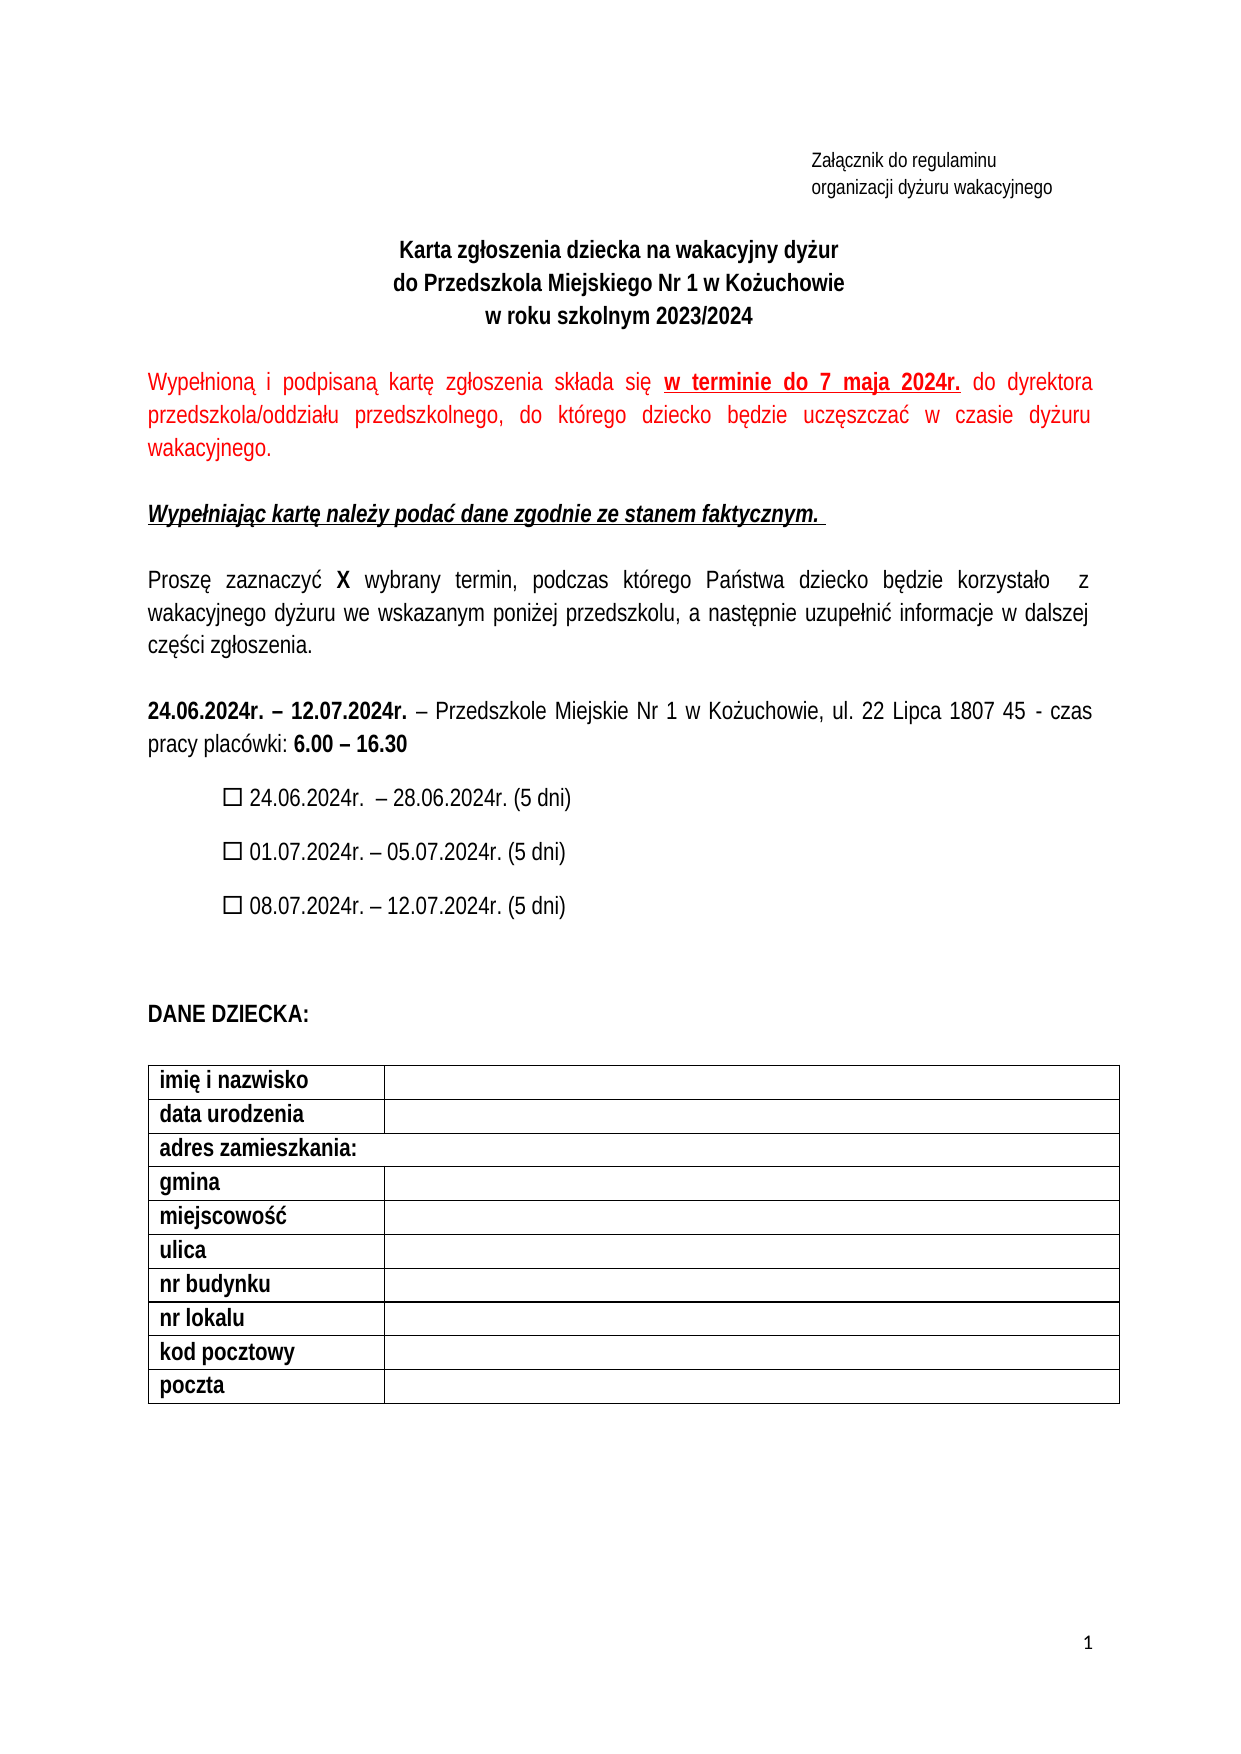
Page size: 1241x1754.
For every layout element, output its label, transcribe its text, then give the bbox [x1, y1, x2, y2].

text Proszę zaznaczyć X wybrany termin, podczas którego Państwa dziecko będzie korzystało z wakacyjnego dyżuru we wskazanym poniżej przedszkolu, a następnie uzupełnić informacje w dalszej części zgłoszenia. [148, 565, 1091, 659]
table_cell kod pocztowy [149, 1336, 384, 1369]
text 24.06.2024r. – 28.06.2024r. (5 dni) [148, 783, 1093, 812]
table_header [385, 1066, 1119, 1098]
text 24.06.2024r. – 12.07.2024r. – Przedszkole Miejskie Nr 1 w Kożuchowie, ul. 22 Lipca 1807 45 - czas pracy placówki: 6.00 – 16.30 [148, 696, 1093, 758]
text DANE DZIECKA: [148, 999, 1093, 1027]
table_cell miejscowość [149, 1201, 384, 1233]
table_cell [385, 1269, 1119, 1301]
text 01.07.2024r. – 05.07.2024r. (5 dni) [148, 837, 1093, 866]
text do Przedszkola Miejskiego Nr 1 w Kożuchowie [148, 268, 1091, 297]
table_cell [385, 1167, 1119, 1199]
table_cell [385, 1370, 1119, 1403]
table_cell ulica [149, 1235, 384, 1267]
text organizacji dyżuru wakacyjnego [738, 175, 1091, 199]
text w roku szkolnym 2023/2024 [148, 301, 1091, 330]
text Wypełniając kartę należy podać dane zgodnie ze stanem faktycznym. [148, 499, 1091, 527]
text 08.07.2024r. – 12.07.2024r. (5 dni) [148, 891, 1093, 920]
table_cell nr budynku [149, 1269, 384, 1301]
text Załącznik do regulaminu [738, 148, 1091, 172]
table_cell poczta [149, 1370, 384, 1403]
table_cell [385, 1336, 1119, 1369]
text Wypełnioną i podpisaną kartę zgłoszenia składa się w terminie do 7 maja 2024r. do dyrektora przedszkola/oddziału przedszkolnego, do którego dziecko będzie uczęszczać w czasie dyżuru wakacyjnego. [148, 367, 1093, 462]
table_cell gmina [149, 1167, 384, 1199]
text Karta zgłoszenia dziecka na wakacyjny dyżur [148, 236, 1091, 264]
table_cell adres zamieszkania: [149, 1134, 1119, 1166]
table_cell [385, 1201, 1119, 1233]
table_cell data urodzenia [149, 1100, 384, 1132]
table_cell [385, 1100, 1119, 1132]
table_cell [385, 1235, 1119, 1267]
table_cell nr lokalu [149, 1303, 384, 1335]
table_cell [385, 1303, 1119, 1335]
table_header imię i nazwisko [149, 1066, 384, 1098]
